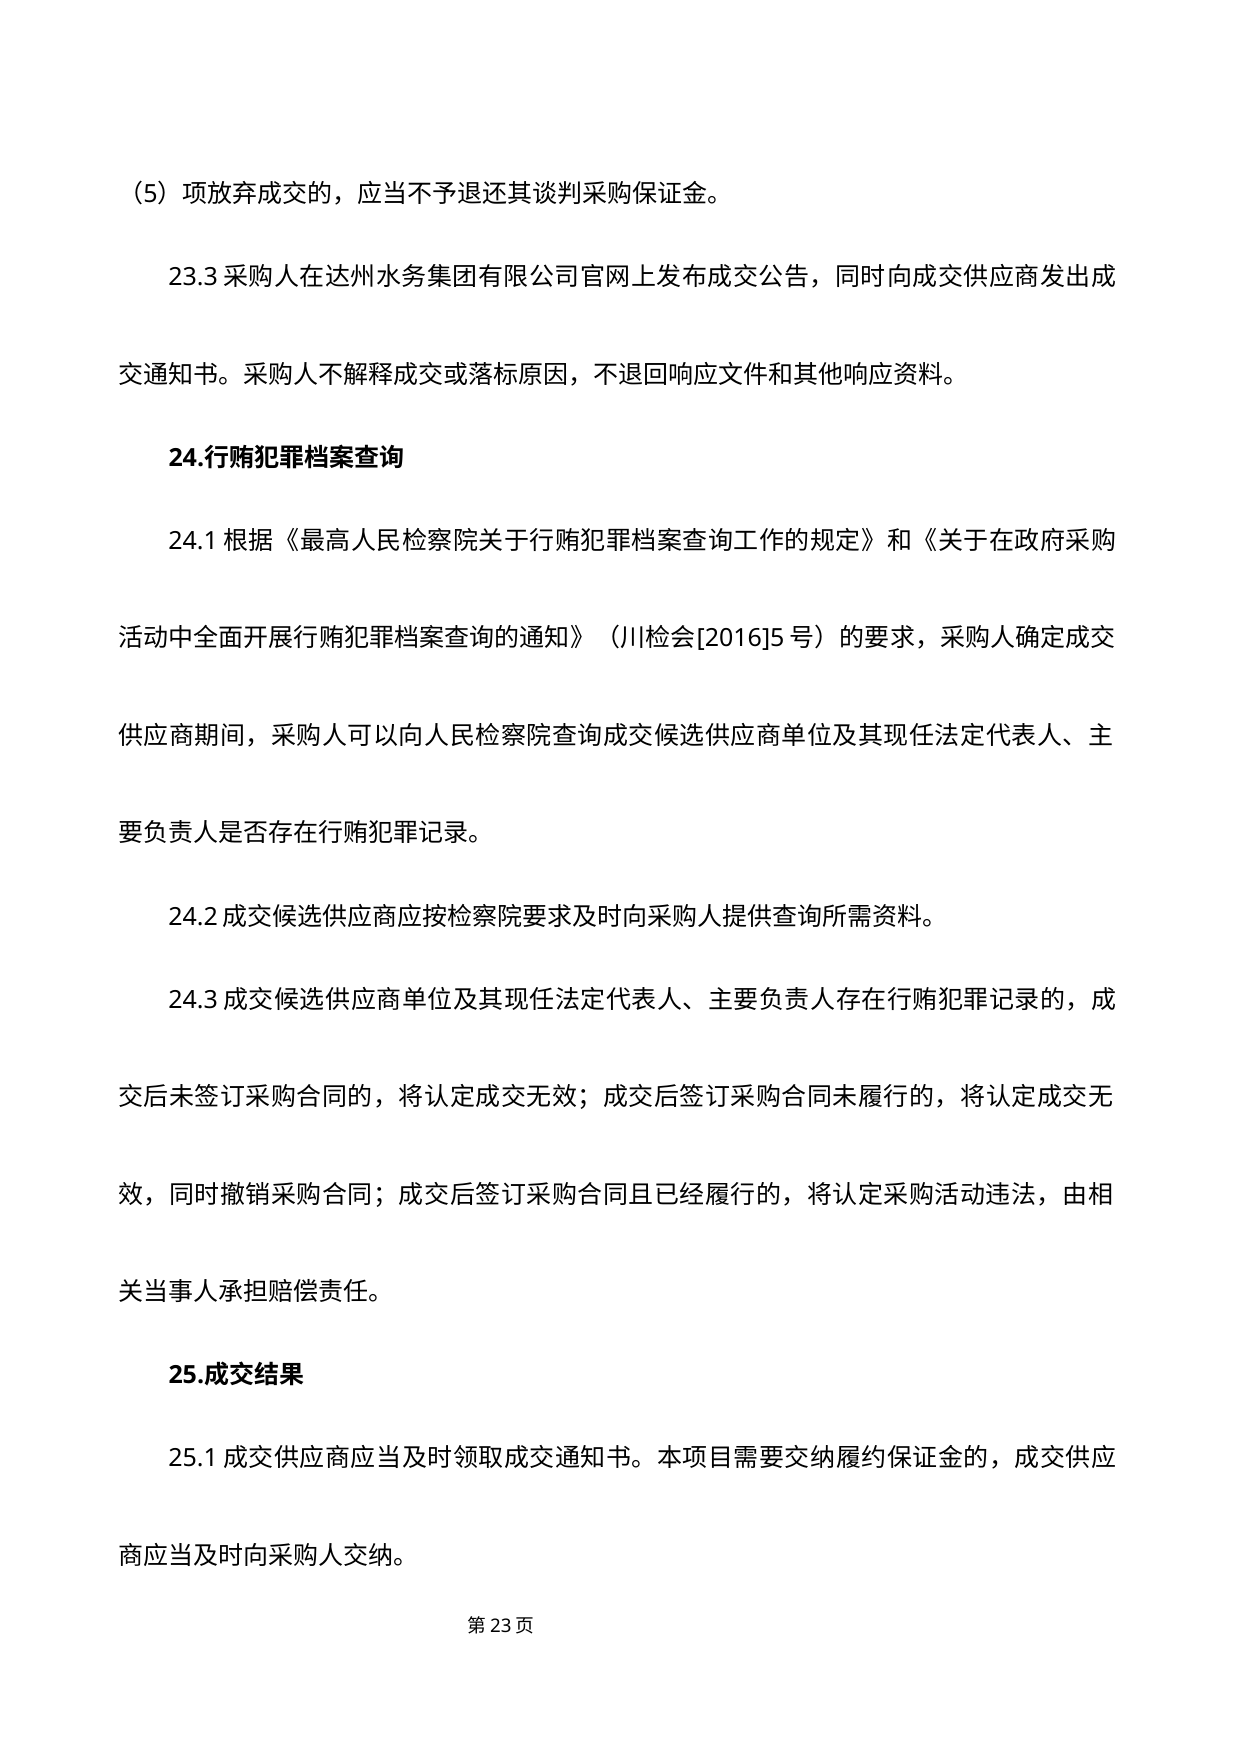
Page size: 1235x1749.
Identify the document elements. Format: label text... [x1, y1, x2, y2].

text 24.3成交候选供应商单位及其现任法定代表人、主要负责人存在行贿犯罪记录的，成交后未签订采购合同的，将认定成交无效；成交后签订采购合同未履行的，将认定成交无效，同时撤销采购合同；成交后签订采购合同且已经履行的，将认定采购活动违法，由相关当事人承担赔偿责任。 [118, 965, 1116, 1322]
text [118, 159, 1116, 224]
text 24.1根据《最高人民检察院关于行贿犯罪档案查询工作的规定》和《关于在政府采购活动中全面开展行贿犯罪档案查询的通知》（川检会[2016]5号）的要求，采购人确定成交供应商期间，采购人可以向人民检察院查询成交候选供应商单位及其现任法定代表人、主要负责人是否存在行贿犯罪记录。 [118, 506, 1116, 863]
text 23.3采购人在达州水务集团有限公司官网上发布成交公告，同时向成交供应商发出成交通知书。采购人不解释成交或落标原因，不退回响应文件和其他响应资料。 [118, 242, 1116, 405]
text 25.成交结果 [118, 1340, 1116, 1405]
text 24.行贿犯罪档案查询 [118, 423, 1116, 488]
text 25.1成交供应商应当及时领取成交通知书。本项目需要交纳履约保证金的，成交供应商应当及时向采购人交纳。 [118, 1423, 1116, 1586]
text 24.2成交候选供应商应按检察院要求及时向采购人提供查询所需资料。 [118, 882, 1116, 947]
